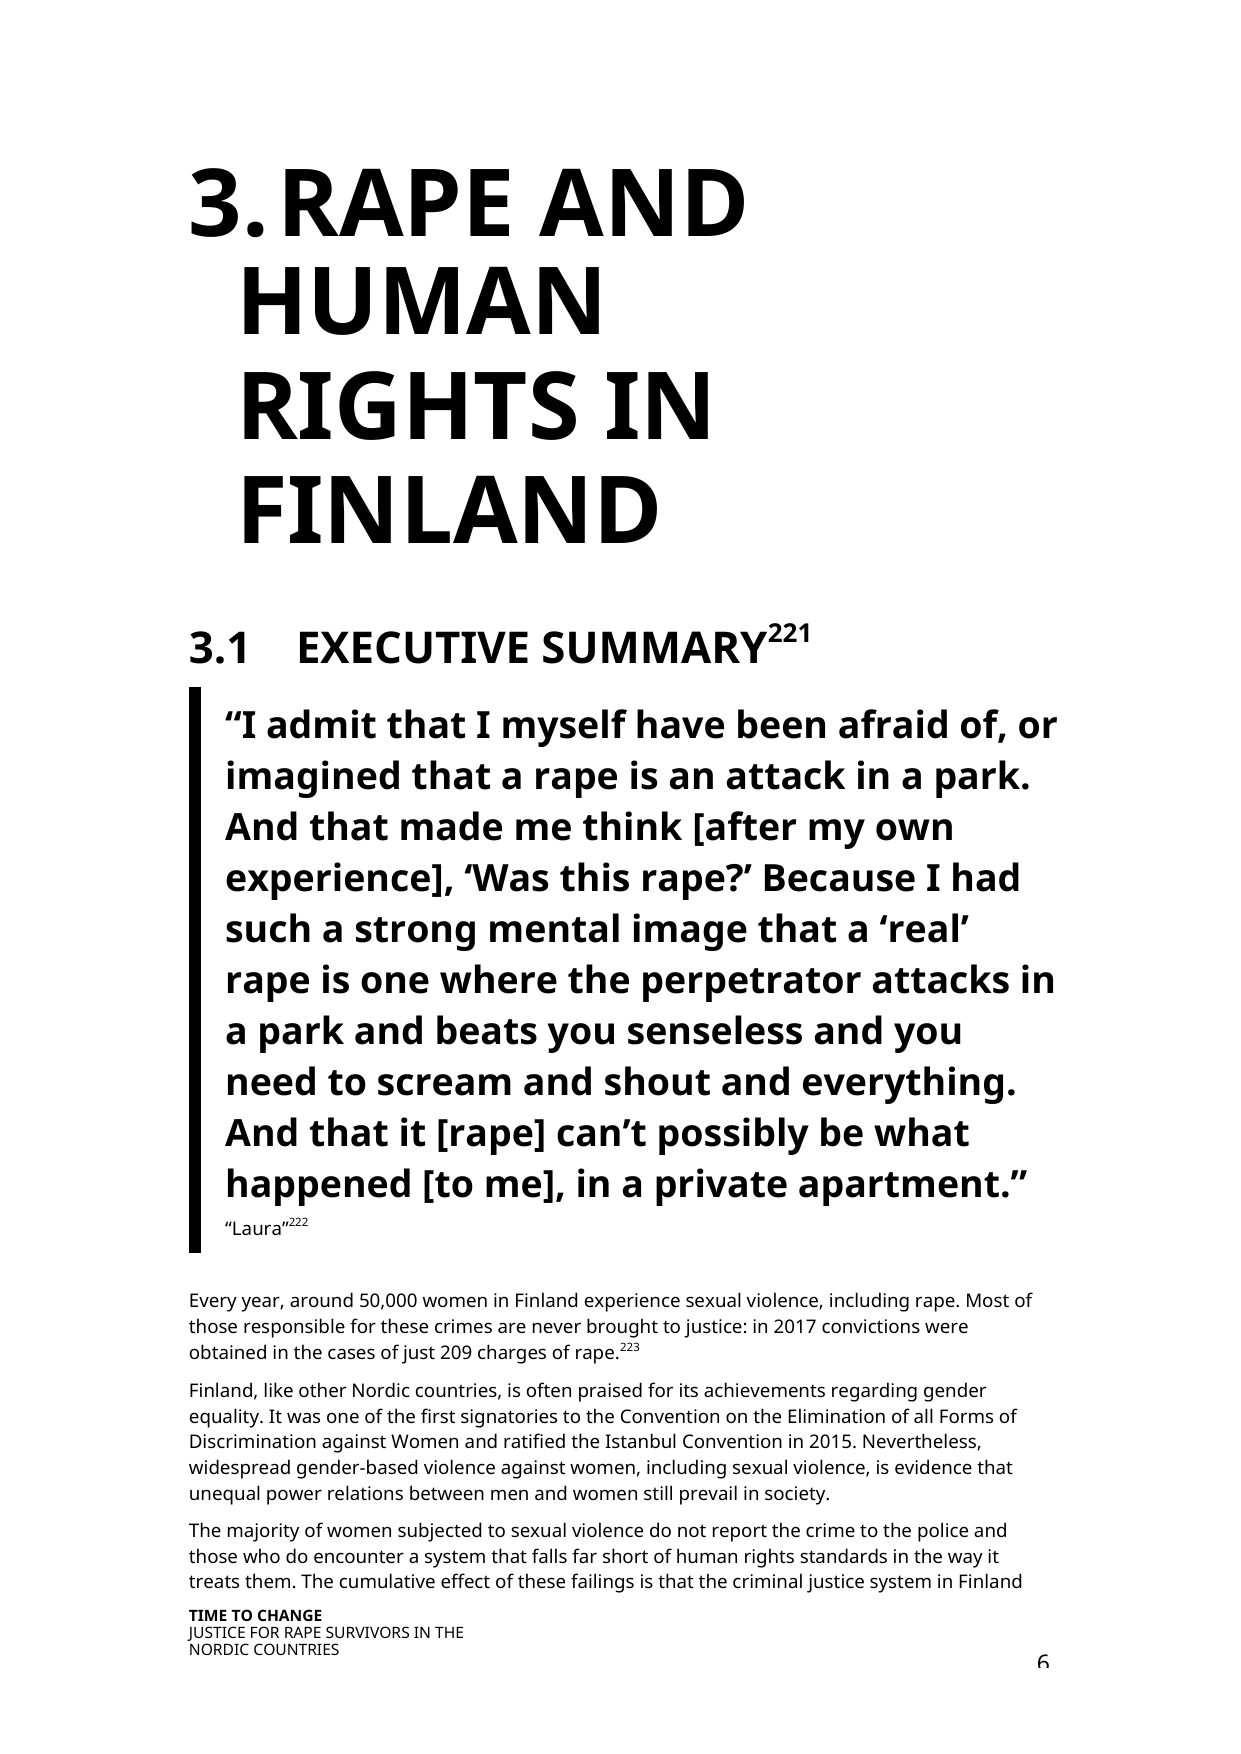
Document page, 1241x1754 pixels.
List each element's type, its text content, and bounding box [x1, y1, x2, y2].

table_cell “Laura”222 [201, 1209, 1072, 1253]
text Finland, like other Nordic countries, is often praised for its achievements regarding gender equality. It was one of the first signatories to the Convention on the Elimination of all Forms of Discrimination against Women and ratified the Istanbul Convention in 2015. Nevertheless, widespread gender-based violence against women, including sexual violence, is evidence that unequal power relations between men and women still prevail in society. [189, 1378, 1050, 1505]
subtitle RAPE AND HUMAN RIGHTS IN FINLAND [189, 152, 882, 571]
text Every year, around 50,000 women in Finland experience sexual violence, including rape. Most of those responsible for these crimes are never brought to justice: in 2017 convictions were obtained in the cases of just 209 charges of rape.223 [189, 1288, 1038, 1365]
table_header “I admit that I myself have been afraid of, or imagined that a rape is an attack in a park. And that made me think [after my own experience], ‘Was this rape?’ Because I had such a strong mental image that a ‘real’ rape is one where the perpetrator attacks in a park and beats you senseless and you need to scream and shout and everything. And that it [rape] can’t possibly be what happened [to me], in a private apartment.” [201, 687, 1072, 1209]
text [189, 1518, 1034, 1594]
subtitle EXECUTIVE SUMMARY221 [189, 614, 1178, 676]
